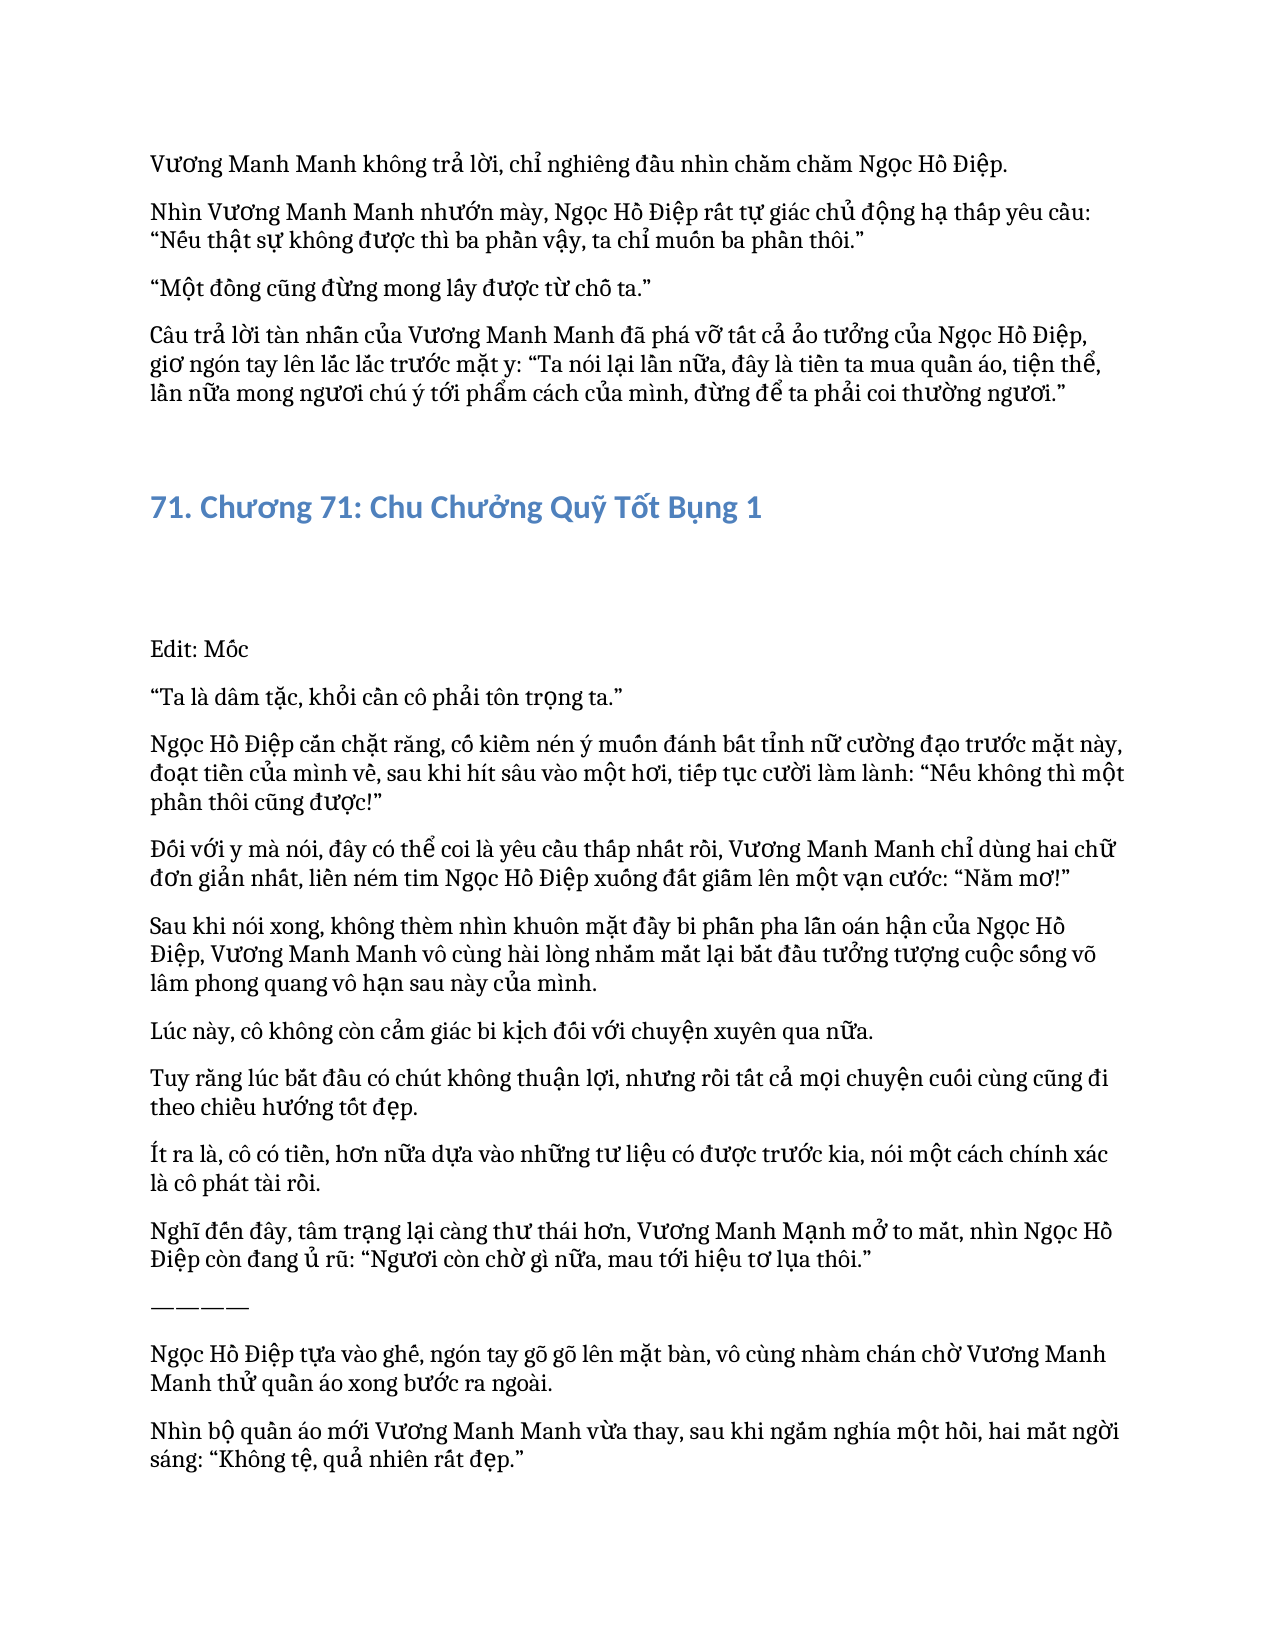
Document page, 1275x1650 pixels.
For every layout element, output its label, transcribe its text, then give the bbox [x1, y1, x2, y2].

text Ngọc Hồ Điệp cắn chặt răng, cố kiềm nén ý muốn đánh bất tỉnh nữ cường đạo trước mặt này, đoạt tiền của mình về, sau khi hít sâu vào một hơi, tiếp tục cười làm lành: “Nếu không thì một phần thôi cũng được!” [150, 730, 1125, 817]
text Nghĩ đến đây, tâm trạng lại càng thư thái hơn, Vương Manh Mạnh mở to mắt, nhìn Ngọc Hồ Điệp còn đang ủ rũ: “Ngươi còn chờ gì nữa, mau tới hiệu tơ lụa thôi.” [150, 1217, 1125, 1274]
text Đối với y mà nói, đây có thể coi là yêu cầu thấp nhất rồi, Vương Manh Manh chỉ dùng hai chữ đơn giản nhất, liền ném tim Ngọc Hồ Điệp xuống đất giẫm lên một vạn cước: “Nằm mơ!” [150, 835, 1125, 893]
text “Một đồng cũng đừng mong lấy được từ chỗ ta.” [150, 274, 1125, 302]
text Câu trả lời tàn nhẫn của Vương Manh Manh đã phá vỡ tất cả ảo tưởng của Ngọc Hồ Điệp, giơ ngón tay lên lắc lắc trước mặt y: “Ta nói lại lần nữa, đây là tiền ta mua quần áo, tiện thể, lần nữa mong ngươi chú ý tới phẩm cách của mình, đừng để ta phải coi thường ngươi.” [150, 321, 1125, 465]
subtitle 71. Chương 71: Chu Chưởng Quỹ Tốt Bụng 1 [150, 486, 1125, 527]
text ———— [150, 1293, 1125, 1322]
text Ít ra là, cô có tiền, hơn nữa dựa vào những tư liệu có được trước kia, nói một cách chính xác là cô phát tài rồi. [150, 1140, 1125, 1198]
text Tuy rằng lúc bắt đầu có chút không thuận lợi, nhưng rồi tất cả mọi chuyện cuối cùng cũng đi theo chiều hướng tốt đẹp. [150, 1064, 1125, 1122]
text Lúc này, cô không còn cảm giác bi kịch đối với chuyện xuyên qua nữa. [150, 1017, 1125, 1045]
text Nhìn Vương Manh Manh nhướn mày, Ngọc Hồ Điệp rất tự giác chủ động hạ thấp yêu cầu: “Nếu thật sự không được thì ba phần vậy, ta chỉ muốn ba phần thôi.” [150, 197, 1125, 255]
text Ngọc Hồ Điệp tựa vào ghế, ngón tay gõ gõ lên mặt bàn, vô cùng nhàm chán chờ Vương Manh Manh thử quần áo xong bước ra ngoài. [150, 1340, 1125, 1398]
text Nhìn bộ quần áo mới Vương Manh Manh vừa thay, sau khi ngắm nghía một hồi, hai mắt ngời sáng: “Không tệ, quả nhiên rất đẹp.” [150, 1417, 1125, 1474]
text Sau khi nói xong, không thèm nhìn khuôn mặt đầy bi phẫn pha lẫn oán hận của Ngọc Hồ Điệp, Vương Manh Manh vô cùng hài lòng nhắm mắt lại bắt đầu tưởng tượng cuộc sống võ lâm phong quang vô hạn sau này của mình. [150, 912, 1125, 998]
text Vương Manh Manh không trả lời, chỉ nghiêng đầu nhìn chằm chằm Ngọc Hồ Điệp. [150, 150, 1125, 179]
text “Ta là dâm tặc, khỏi cần cô phải tôn trọng ta.” [150, 683, 1125, 712]
text Edit: Mốc [150, 635, 1125, 664]
